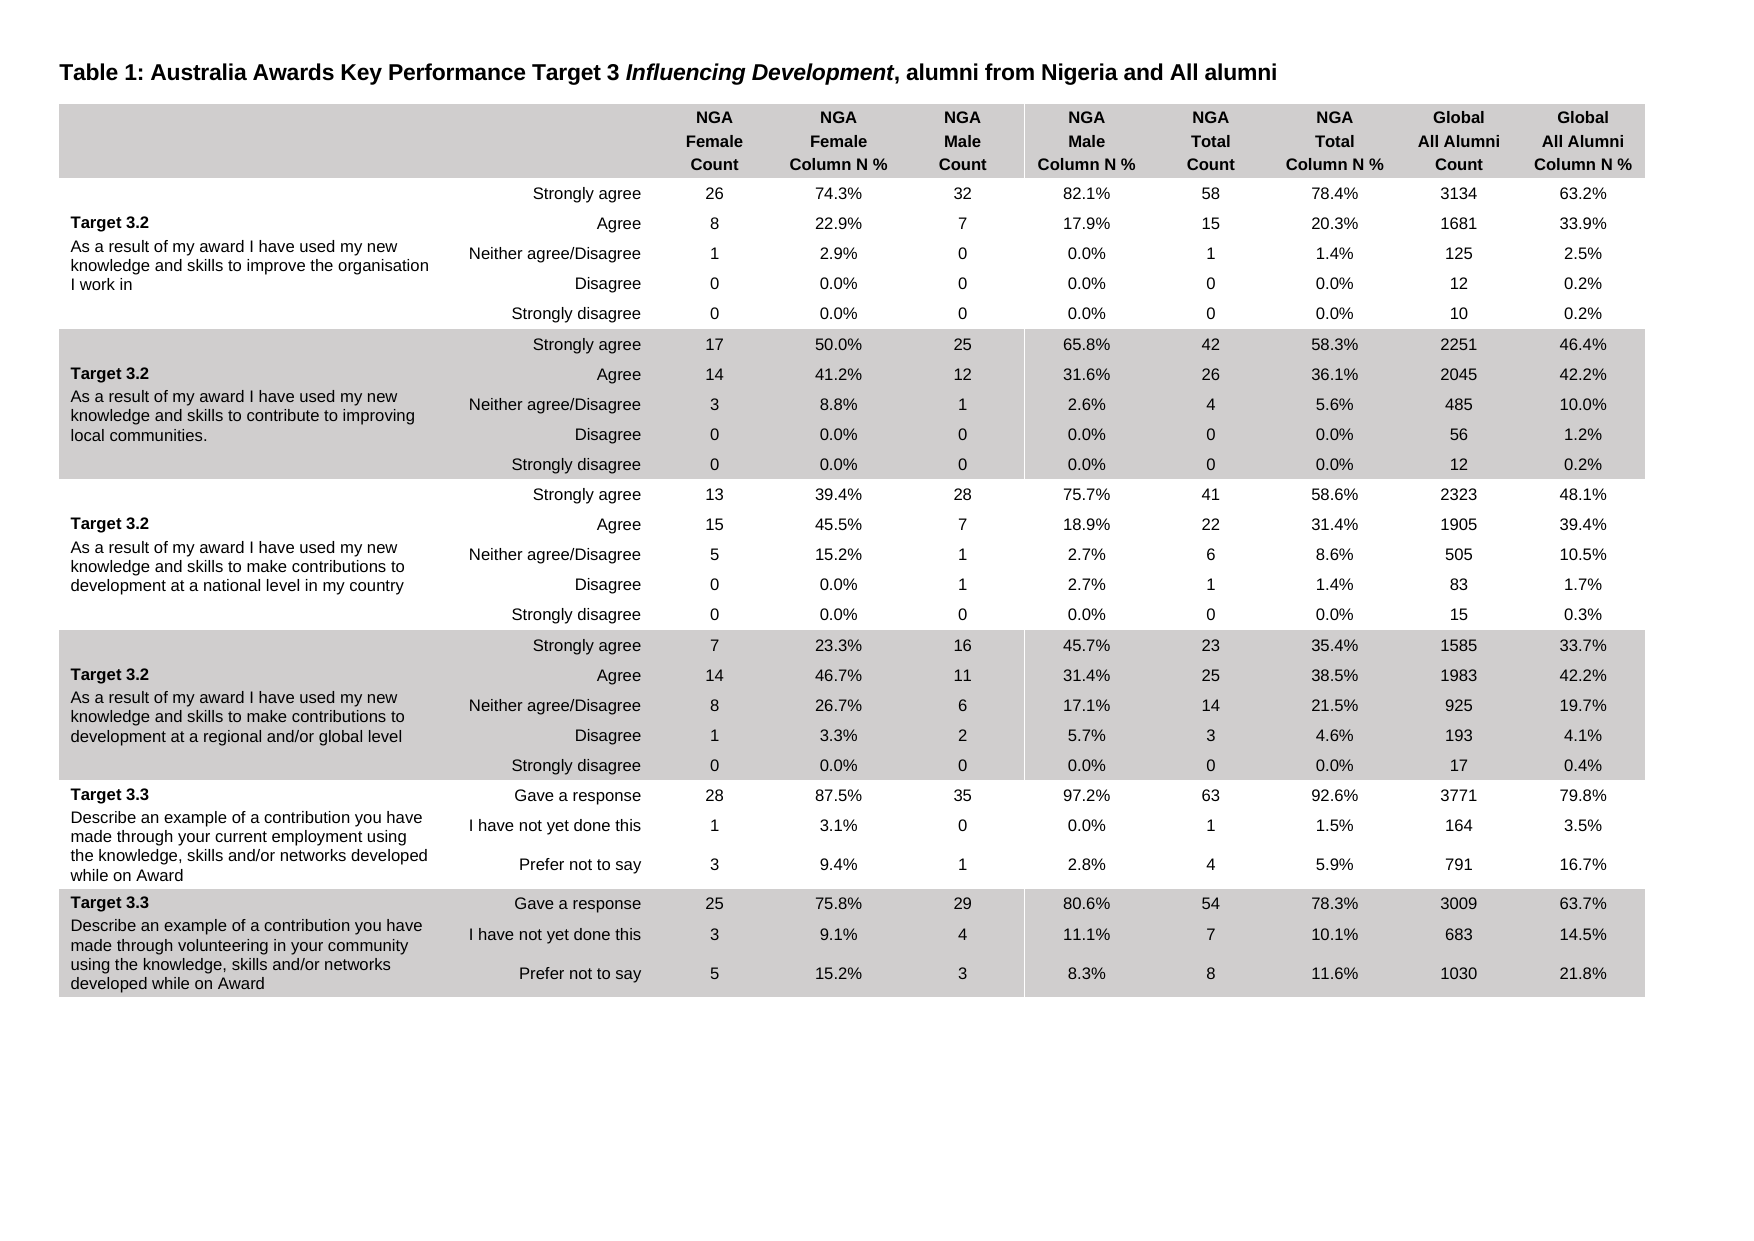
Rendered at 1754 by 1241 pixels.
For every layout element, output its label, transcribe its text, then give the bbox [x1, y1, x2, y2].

table_cell 5.7% [1025, 720, 1149, 750]
table_cell 3009 [1397, 889, 1521, 919]
table_cell 1 [1149, 239, 1273, 269]
table_cell 125 [1397, 239, 1521, 269]
table_cell Strongly agree [443, 178, 652, 208]
text Table 1: Australia Awards Key Performance Target 3 Influencing Development, alumni from Nigeria and All alumni [59, 59, 1695, 85]
table_cell 0.3% [1521, 600, 1645, 630]
table_cell Disagree [443, 720, 652, 750]
table_cell 1 [900, 389, 1024, 419]
table_cell 7 [1149, 919, 1273, 949]
table_cell 0.0% [1273, 269, 1397, 299]
table_cell 92.6% [1273, 780, 1397, 811]
table_cell 7 [900, 510, 1024, 539]
table_cell 0.0% [776, 419, 900, 449]
table_cell 0 [900, 299, 1024, 329]
table_cell 4 [900, 919, 1024, 949]
table_cell 3 [900, 949, 1024, 997]
table_cell 8.6% [1273, 540, 1397, 570]
table_header NGA Total Column N % [1273, 104, 1397, 178]
table_cell 23.3% [776, 630, 900, 660]
table_cell 31.6% [1025, 359, 1149, 389]
table_cell 56 [1397, 419, 1521, 449]
table_cell 38.5% [1273, 660, 1397, 690]
table_cell 3 [1149, 720, 1273, 750]
table_cell 15.2% [776, 949, 900, 997]
table_cell 58.3% [1273, 329, 1397, 359]
table_cell 0.0% [1273, 419, 1397, 449]
table_cell 17 [1397, 750, 1521, 780]
table_cell 15 [1397, 600, 1521, 630]
table_cell 0.2% [1521, 269, 1645, 299]
table_cell Strongly disagree [443, 600, 652, 630]
table_cell Gave a response [443, 780, 652, 811]
table_cell Agree [443, 359, 652, 389]
table_cell 12 [1397, 269, 1521, 299]
table_cell 2323 [1397, 479, 1521, 509]
table_cell 17 [652, 329, 776, 359]
table_cell 63.2% [1521, 178, 1645, 208]
table_cell 0 [900, 269, 1024, 299]
table_cell Prefer not to say [443, 841, 652, 889]
table_cell 45.7% [1025, 630, 1149, 660]
table_cell 12 [900, 359, 1024, 389]
table_cell 0.0% [1025, 449, 1149, 479]
table_cell Agree [443, 209, 652, 238]
table_cell 28 [900, 479, 1024, 509]
table_cell 0.0% [776, 449, 900, 479]
table_cell 0.0% [776, 269, 900, 299]
table_cell 39.4% [776, 479, 900, 509]
table_cell Target 3.3 Describe an example of a contribution you have made through your current employment using the knowledge, skills and/or networks developed while on Award [59, 780, 443, 889]
table_cell 17.9% [1025, 209, 1149, 238]
table_cell 25 [652, 889, 776, 919]
table_cell 1681 [1397, 209, 1521, 238]
table_cell 0 [1149, 269, 1273, 299]
table_cell 9.1% [776, 919, 900, 949]
table_cell 16 [900, 630, 1024, 660]
table_cell 3 [652, 389, 776, 419]
table_cell 78.3% [1273, 889, 1397, 919]
table_cell 14 [1149, 690, 1273, 720]
table_cell I have not yet done this [443, 811, 652, 841]
table_cell Neither agree/Disagree [443, 690, 652, 720]
table_cell 21.8% [1521, 949, 1645, 997]
table_cell 3 [652, 919, 776, 949]
table_cell 5 [652, 540, 776, 570]
table_cell 0.2% [1521, 449, 1645, 479]
table_cell 58.6% [1273, 479, 1397, 509]
table_cell 1030 [1397, 949, 1521, 997]
table_cell 65.8% [1025, 329, 1149, 359]
table_cell 17.1% [1025, 690, 1149, 720]
table_cell 45.5% [776, 510, 900, 539]
table_cell 1 [1149, 811, 1273, 841]
table_cell 0 [1149, 419, 1273, 449]
table_cell 0 [652, 449, 776, 479]
table_cell 78.4% [1273, 178, 1397, 208]
table_cell 35 [900, 780, 1024, 811]
table_cell 79.8% [1521, 780, 1645, 811]
table_cell 0.4% [1521, 750, 1645, 780]
table_cell 0.0% [1273, 299, 1397, 329]
table_cell 11.6% [1273, 949, 1397, 997]
table_cell 0 [900, 419, 1024, 449]
table_cell 2.7% [1025, 540, 1149, 570]
table_cell 10 [1397, 299, 1521, 329]
table_cell 164 [1397, 811, 1521, 841]
table_cell Strongly disagree [443, 299, 652, 329]
table_header NGA Male Count [900, 104, 1024, 178]
table_cell 23 [1149, 630, 1273, 660]
table_cell 18.9% [1025, 510, 1149, 539]
table_cell 5.9% [1273, 841, 1397, 889]
table_cell 0.0% [1025, 419, 1149, 449]
table_cell I have not yet done this [443, 919, 652, 949]
table_cell 2.6% [1025, 389, 1149, 419]
table_cell 22 [1149, 510, 1273, 539]
table_cell Neither agree/Disagree [443, 540, 652, 570]
table_cell 75.8% [776, 889, 900, 919]
table_cell 505 [1397, 540, 1521, 570]
table_cell 2.7% [1025, 570, 1149, 600]
table_cell 0.0% [1025, 750, 1149, 780]
table_cell 0.0% [1025, 811, 1149, 841]
table_cell 46.7% [776, 660, 900, 690]
table_cell 31.4% [1273, 510, 1397, 539]
table_cell 22.9% [776, 209, 900, 238]
table_cell 4 [1149, 841, 1273, 889]
table_header NGA Male Column N % [1025, 104, 1149, 178]
table_cell 0 [652, 299, 776, 329]
table_cell 26 [1149, 359, 1273, 389]
table_cell 15.2% [776, 540, 900, 570]
table_cell 2.9% [776, 239, 900, 269]
table_cell 97.2% [1025, 780, 1149, 811]
table_cell 0 [900, 750, 1024, 780]
table_cell 1.4% [1273, 239, 1397, 269]
table_cell 20.3% [1273, 209, 1397, 238]
table_cell 0.2% [1521, 299, 1645, 329]
table_cell 74.3% [776, 178, 900, 208]
table_cell 50.0% [776, 329, 900, 359]
table_cell 33.9% [1521, 209, 1645, 238]
table_cell 0 [1149, 750, 1273, 780]
table_cell 6 [900, 690, 1024, 720]
table_cell 1.4% [1273, 570, 1397, 600]
table_cell 14 [652, 660, 776, 690]
table_cell 6 [1149, 540, 1273, 570]
table_cell 1.7% [1521, 570, 1645, 600]
table_cell Neither agree/Disagree [443, 239, 652, 269]
table_cell 2251 [1397, 329, 1521, 359]
table_cell 1983 [1397, 660, 1521, 690]
table_cell Strongly disagree [443, 750, 652, 780]
table_cell 0 [1149, 449, 1273, 479]
table_cell 8 [652, 209, 776, 238]
table_cell 36.1% [1273, 359, 1397, 389]
table_header NGA Total Count [1149, 104, 1273, 178]
table_cell Disagree [443, 419, 652, 449]
table_cell 25 [900, 329, 1024, 359]
table_cell 0.0% [776, 750, 900, 780]
table_cell 3134 [1397, 178, 1521, 208]
table_cell 925 [1397, 690, 1521, 720]
table_cell 0.0% [1025, 600, 1149, 630]
table_cell 54 [1149, 889, 1273, 919]
table_cell 21.5% [1273, 690, 1397, 720]
table_cell 1 [652, 811, 776, 841]
table_cell 1585 [1397, 630, 1521, 660]
table_cell 0.0% [776, 299, 900, 329]
table_cell 0.0% [1025, 239, 1149, 269]
table_cell 26 [652, 178, 776, 208]
table_cell 82.1% [1025, 178, 1149, 208]
table_cell 42.2% [1521, 660, 1645, 690]
table_cell 14.5% [1521, 919, 1645, 949]
table_cell 9.4% [776, 841, 900, 889]
table_cell Target 3.2 As a result of my award I have used my new knowledge and skills to make contributions to development at a national level in my country [59, 479, 443, 630]
table_cell 1 [900, 540, 1024, 570]
table_cell 3 [652, 841, 776, 889]
table_cell 2.5% [1521, 239, 1645, 269]
table_cell 13 [652, 479, 776, 509]
table_cell 42.2% [1521, 359, 1645, 389]
table_cell 1 [652, 239, 776, 269]
table_cell 1 [900, 841, 1024, 889]
table_cell 0 [1149, 299, 1273, 329]
table_cell 3771 [1397, 780, 1521, 811]
table_header Global All Alumni Count [1397, 104, 1521, 178]
table_cell 11.1% [1025, 919, 1149, 949]
table_cell 80.6% [1025, 889, 1149, 919]
table_cell 2.8% [1025, 841, 1149, 889]
table_cell 39.4% [1521, 510, 1645, 539]
table_cell 58 [1149, 178, 1273, 208]
table_cell 0.0% [1273, 600, 1397, 630]
table_cell 11 [900, 660, 1024, 690]
table_header [443, 104, 652, 178]
table_cell 8.8% [776, 389, 900, 419]
table_cell 3.5% [1521, 811, 1645, 841]
table_cell 0.0% [1273, 750, 1397, 780]
table_cell 1 [1149, 570, 1273, 600]
table_cell 0.0% [1025, 269, 1149, 299]
table_cell 0 [900, 239, 1024, 269]
table_header Global All Alumni Column N % [1521, 104, 1645, 178]
table_cell 10.5% [1521, 540, 1645, 570]
table_cell 14 [652, 359, 776, 389]
table_cell 193 [1397, 720, 1521, 750]
table_cell 32 [900, 178, 1024, 208]
table_cell Target 3.2 As a result of my award I have used my new knowledge and skills to improve the organisation I work in [59, 178, 443, 329]
table_cell 0 [900, 811, 1024, 841]
table_cell Strongly agree [443, 630, 652, 660]
table_cell 8 [1149, 949, 1273, 997]
table_cell 683 [1397, 919, 1521, 949]
table_cell 485 [1397, 389, 1521, 419]
table_cell 0 [652, 419, 776, 449]
table_cell Target 3.3 Describe an example of a contribution you have made through volunteering in your community using the knowledge, skills and/or networks developed while on Award [59, 889, 443, 997]
table_cell 5.6% [1273, 389, 1397, 419]
table_cell Strongly agree [443, 329, 652, 359]
table_cell 75.7% [1025, 479, 1149, 509]
table_cell 16.7% [1521, 841, 1645, 889]
table_cell 7 [900, 209, 1024, 238]
table_cell 4.1% [1521, 720, 1645, 750]
table_cell 2045 [1397, 359, 1521, 389]
table_cell 0 [900, 600, 1024, 630]
table_cell 83 [1397, 570, 1521, 600]
table_cell Strongly disagree [443, 449, 652, 479]
table_cell 0 [1149, 600, 1273, 630]
table_cell Prefer not to say [443, 949, 652, 997]
table_cell 46.4% [1521, 329, 1645, 359]
table_cell 0.0% [1025, 299, 1149, 329]
table_cell 0.0% [776, 570, 900, 600]
table_cell 25 [1149, 660, 1273, 690]
table_cell 29 [900, 889, 1024, 919]
table_cell 0.0% [776, 600, 900, 630]
table_cell 19.7% [1521, 690, 1645, 720]
table_cell 42 [1149, 329, 1273, 359]
table_cell Target 3.2 As a result of my award I have used my new knowledge and skills to make contributions to development at a regional and/or global level [59, 630, 443, 780]
table_cell 8 [652, 690, 776, 720]
table_cell 33.7% [1521, 630, 1645, 660]
table_cell 0 [652, 269, 776, 299]
table_cell 7 [652, 630, 776, 660]
table_cell 4 [1149, 389, 1273, 419]
table_cell 8.3% [1025, 949, 1149, 997]
table_cell 31.4% [1025, 660, 1149, 690]
table_header NGA Female Count [652, 104, 776, 178]
table_cell 0 [652, 750, 776, 780]
table_cell Gave a response [443, 889, 652, 919]
table_cell 35.4% [1273, 630, 1397, 660]
table_cell 28 [652, 780, 776, 811]
table_cell 1 [900, 570, 1024, 600]
table_cell 3.1% [776, 811, 900, 841]
table_header NGA Female Column N % [776, 104, 900, 178]
table_cell 1.5% [1273, 811, 1397, 841]
table_cell Agree [443, 510, 652, 539]
table_cell 1.2% [1521, 419, 1645, 449]
table_cell 2 [900, 720, 1024, 750]
table_cell 41 [1149, 479, 1273, 509]
table_cell 10.0% [1521, 389, 1645, 419]
table_cell 0 [652, 570, 776, 600]
table_cell Target 3.2 As a result of my award I have used my new knowledge and skills to contribute to improving local communities. [59, 329, 443, 479]
table_cell Disagree [443, 269, 652, 299]
table_cell 1 [652, 720, 776, 750]
table_cell 12 [1397, 449, 1521, 479]
table_cell 26.7% [776, 690, 900, 720]
table_cell 0.0% [1273, 449, 1397, 479]
table_cell Strongly agree [443, 479, 652, 509]
table_cell 15 [652, 510, 776, 539]
table_header [59, 104, 443, 178]
table_cell 0 [900, 449, 1024, 479]
table_cell 41.2% [776, 359, 900, 389]
table_cell 1905 [1397, 510, 1521, 539]
table_cell Agree [443, 660, 652, 690]
table_cell 4.6% [1273, 720, 1397, 750]
table_cell 63 [1149, 780, 1273, 811]
table_cell 87.5% [776, 780, 900, 811]
table_cell 63.7% [1521, 889, 1645, 919]
table_cell 10.1% [1273, 919, 1397, 949]
table_cell 48.1% [1521, 479, 1645, 509]
table_cell Neither agree/Disagree [443, 389, 652, 419]
table_cell Disagree [443, 570, 652, 600]
table_cell 0 [652, 600, 776, 630]
table_cell 3.3% [776, 720, 900, 750]
table_cell 15 [1149, 209, 1273, 238]
table_cell 791 [1397, 841, 1521, 889]
table_cell 5 [652, 949, 776, 997]
